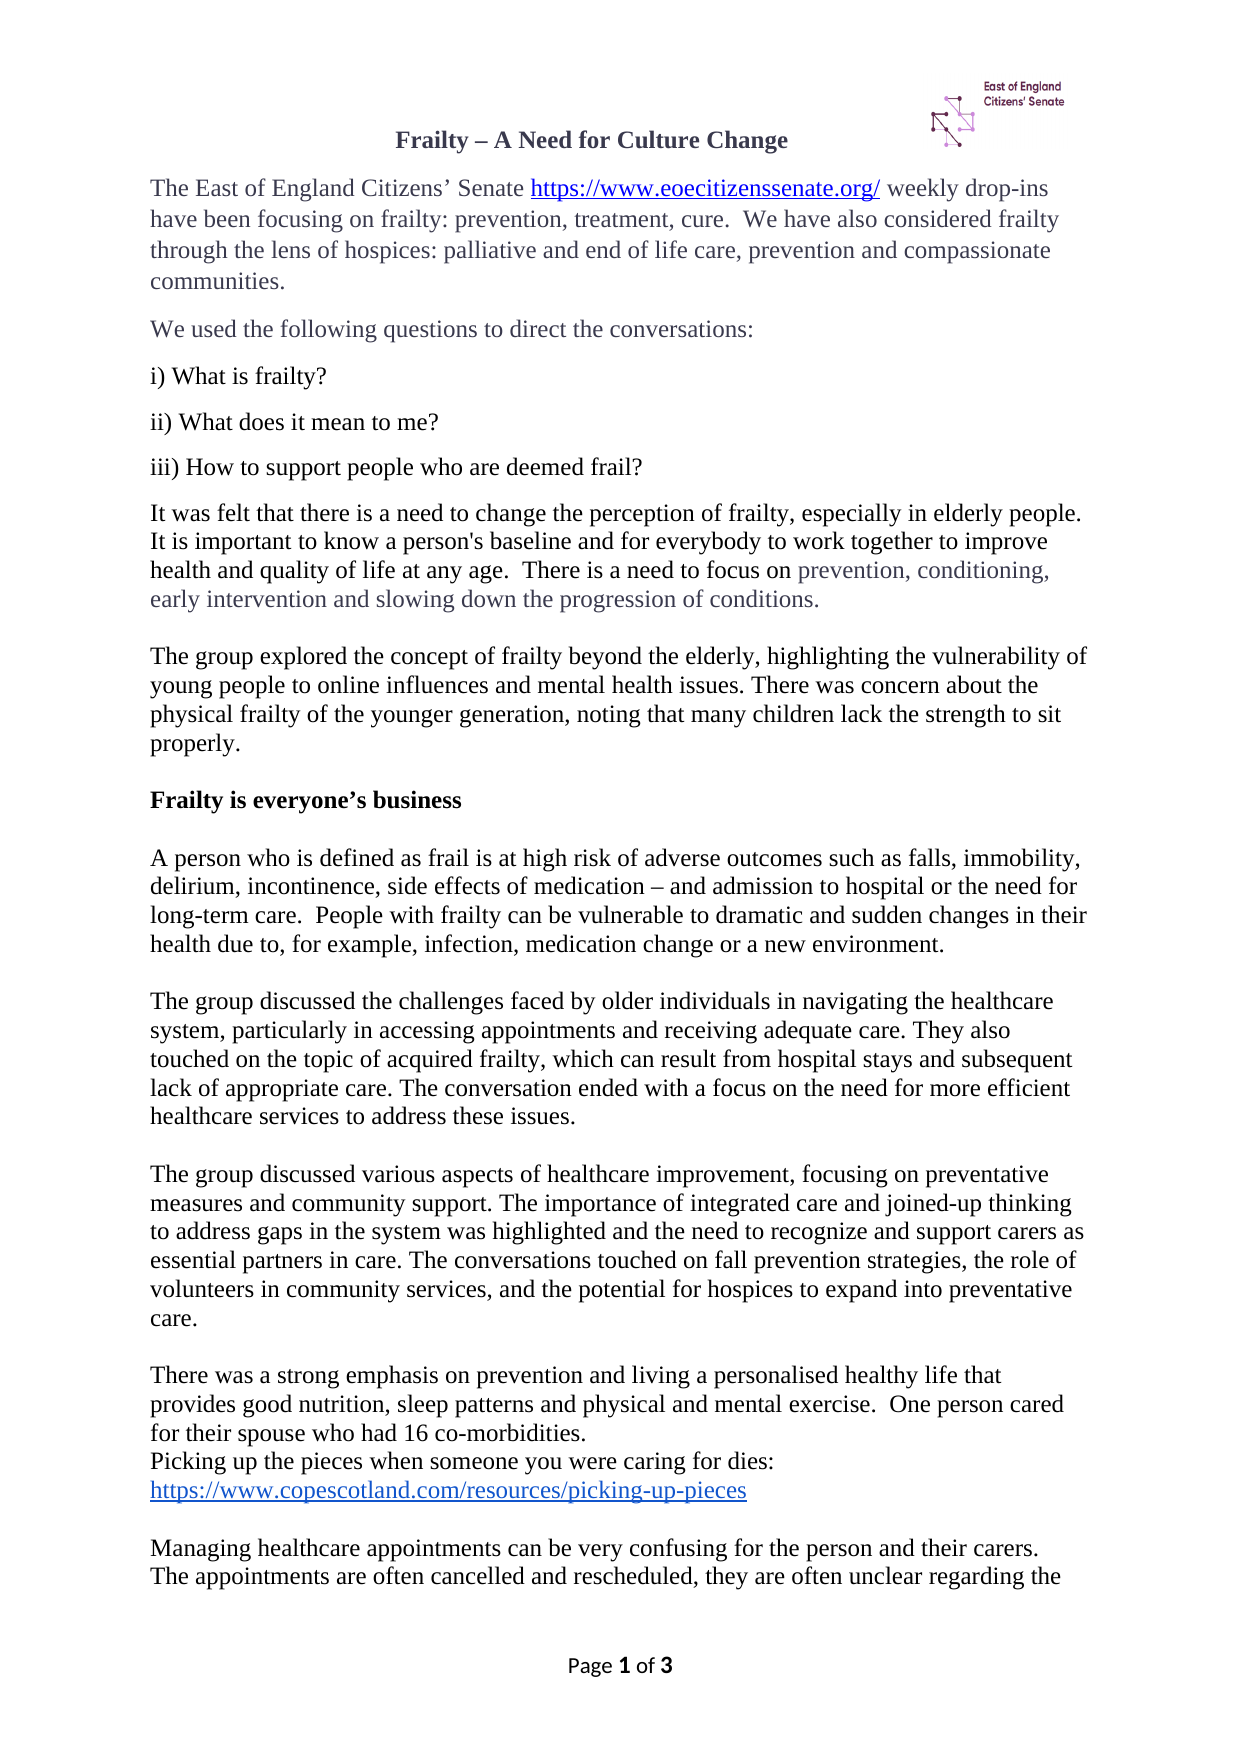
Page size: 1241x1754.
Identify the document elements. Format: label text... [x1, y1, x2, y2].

text A person who is defined as frail is at high risk of adverse outcomes such as falls, immobility, delirium, incontinence, side effects of medication – and admission to hospital or the need for long-term care. People with frailty can be vulnerable to dramatic and sudden changes in their health due to, for example, infection, medication change or a new environment. [150, 843, 1090, 958]
text We used the following questions to direct the conversations: [150, 314, 1090, 342]
text iii) How to support people who are deemed frail? [150, 452, 1090, 481]
text The group explored the concept of frailty beyond the elderly, highlighting the vulnerability of young people to online influences and mental health issues. There was concern about the physical frailty of the younger generation, noting that many children lack the strength to sit properly. [150, 641, 1090, 756]
text i) What is frailty? [150, 361, 1090, 390]
text The group discussed the challenges faced by older individuals in navigating the healthcare system, particularly in accessing appointments and receiving adequate care. They also touched on the topic of acquired frailty, which can result from hospital stays and subsequent lack of appropriate care. The conversation ended with a focus on the need for more efficient healthcare services to address these issues. [150, 986, 1090, 1130]
text Frailty is everyone’s business [150, 785, 1090, 814]
text The East of England Citizens’ Senate https://www.eoecitizenssenate.org/ weekly drop-ins have been focusing on frailty: prevention, treatment, cure. We have also considered frailty through the lens of hospices: palliative and end of life care, prevention and compassionate communities. [150, 173, 1090, 295]
picture [920, 73, 1070, 149]
text There was a strong emphasis on prevention and living a personalised healthy life that provides good nutrition, sleep patterns and physical and mental exercise. One person cared for their spouse who had 16 co-morbidities. Picking up the pieces when someone you were caring for dies: https://www.copescotland.com/resources/picking-up-pieces [150, 1360, 1090, 1504]
text The group discussed various aspects of healthcare improvement, focusing on preventative measures and community support. The importance of integrated care and joined-up thinking to address gaps in the system was highlighted and the need to recognize and support carers as essential partners in care. The conversations touched on fall prevention strategies, the role of volunteers in community services, and the potential for hospices to expand into preventative care. [150, 1159, 1090, 1331]
text ii) What does it mean to me? [150, 407, 1090, 436]
text It was felt that there is a need to change the perception of frailty, especially in elderly people. It is important to know a person's baseline and for everybody to work together to improve health and quality of life at any age. There is a need to focus on prevention, conditioning, early intervention and slowing down the progression of conditions. [150, 498, 1090, 613]
